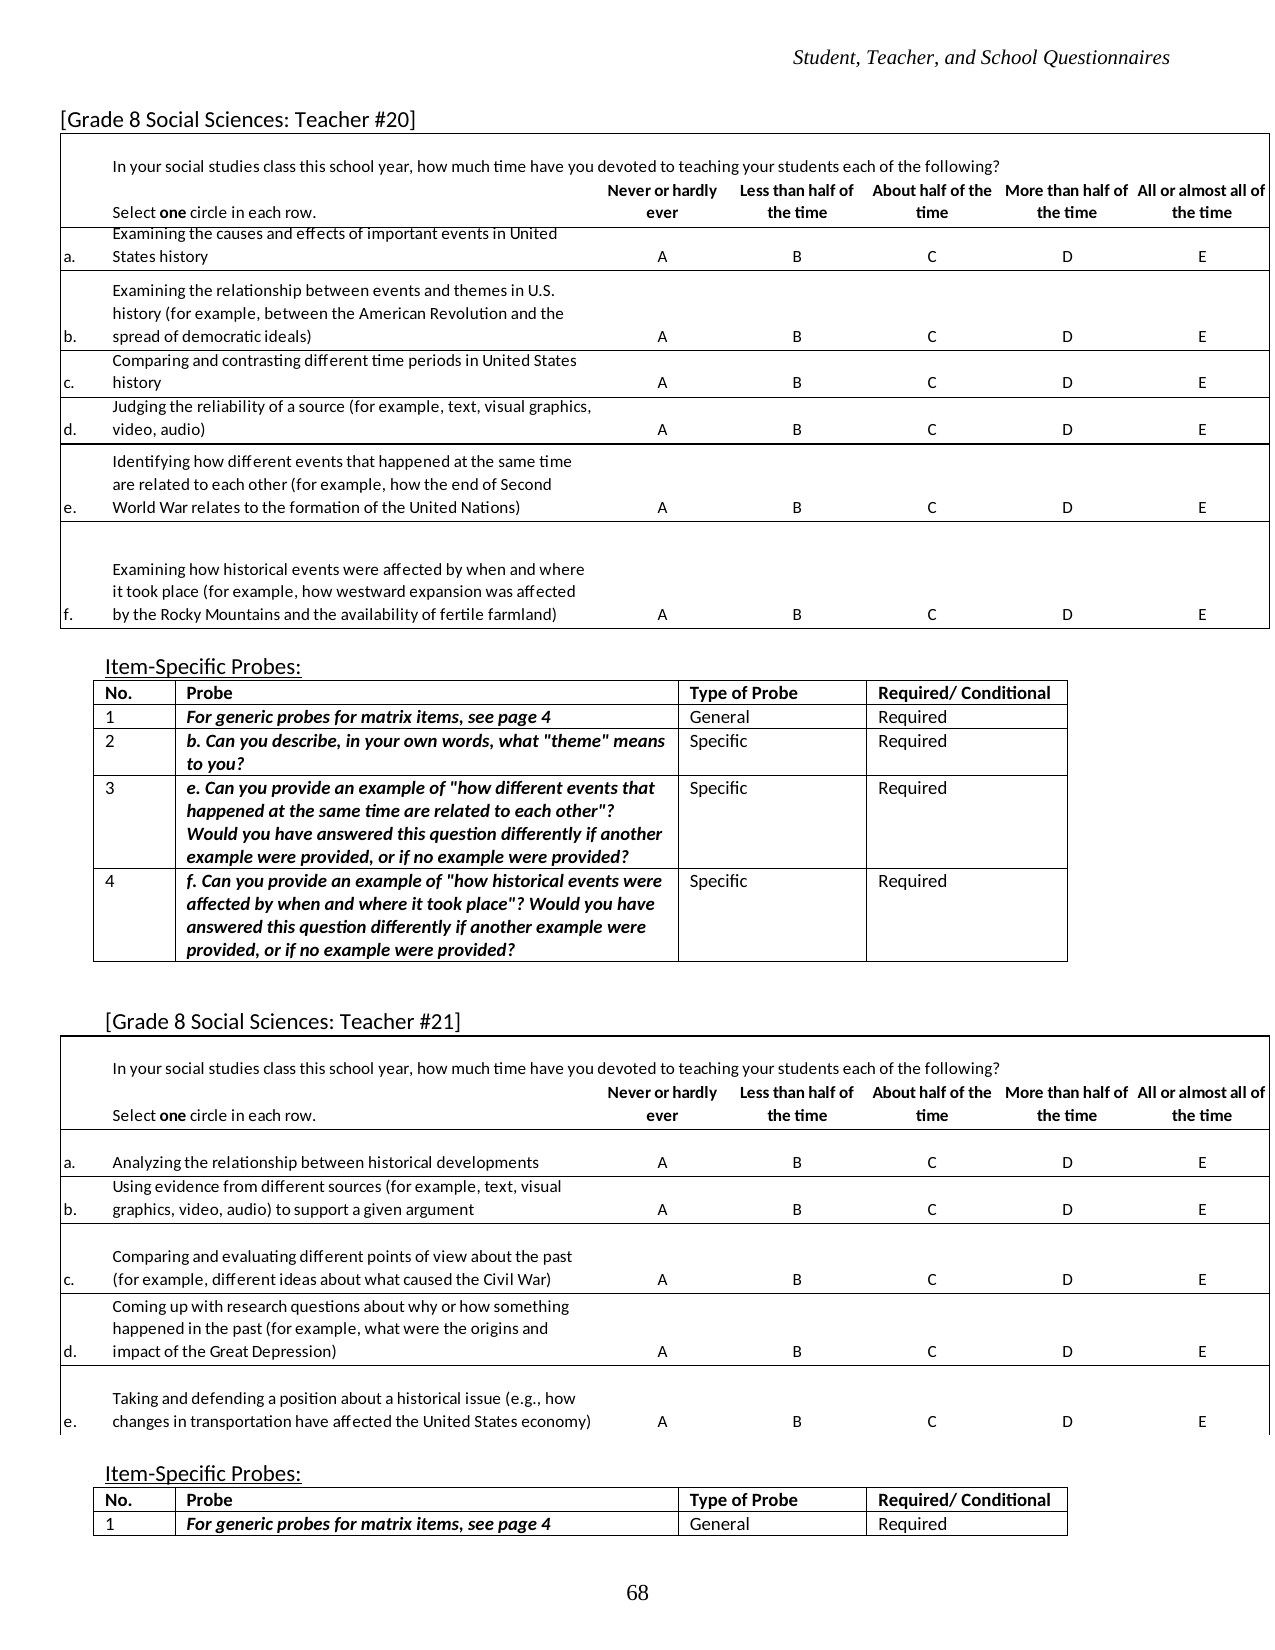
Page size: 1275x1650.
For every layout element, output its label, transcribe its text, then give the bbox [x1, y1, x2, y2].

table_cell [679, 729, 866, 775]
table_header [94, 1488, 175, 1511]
text Item-Specific Probes: [105, 1459, 1170, 1487]
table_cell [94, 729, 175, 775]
text Item-Specific Probes: [105, 652, 1170, 680]
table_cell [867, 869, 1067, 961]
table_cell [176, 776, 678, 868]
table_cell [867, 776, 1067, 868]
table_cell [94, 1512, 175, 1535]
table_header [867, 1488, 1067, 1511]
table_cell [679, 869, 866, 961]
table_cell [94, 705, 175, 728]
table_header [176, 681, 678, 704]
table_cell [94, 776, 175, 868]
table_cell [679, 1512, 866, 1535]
text [Grade 8 Social Sciences: Teacher #21] [105, 1007, 1170, 1035]
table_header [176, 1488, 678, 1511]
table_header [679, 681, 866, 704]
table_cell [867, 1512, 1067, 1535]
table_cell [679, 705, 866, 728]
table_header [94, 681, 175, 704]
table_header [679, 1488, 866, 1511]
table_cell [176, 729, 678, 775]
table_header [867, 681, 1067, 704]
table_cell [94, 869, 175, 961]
text [Grade 8 Social Sciences: Teacher #20] [60, 105, 1170, 133]
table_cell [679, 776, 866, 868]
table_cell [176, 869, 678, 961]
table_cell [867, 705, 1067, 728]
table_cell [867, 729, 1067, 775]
text [Grade 8 Social Sciences: Teacher #20] [110, 134, 595, 180]
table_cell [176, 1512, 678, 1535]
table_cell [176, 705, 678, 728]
